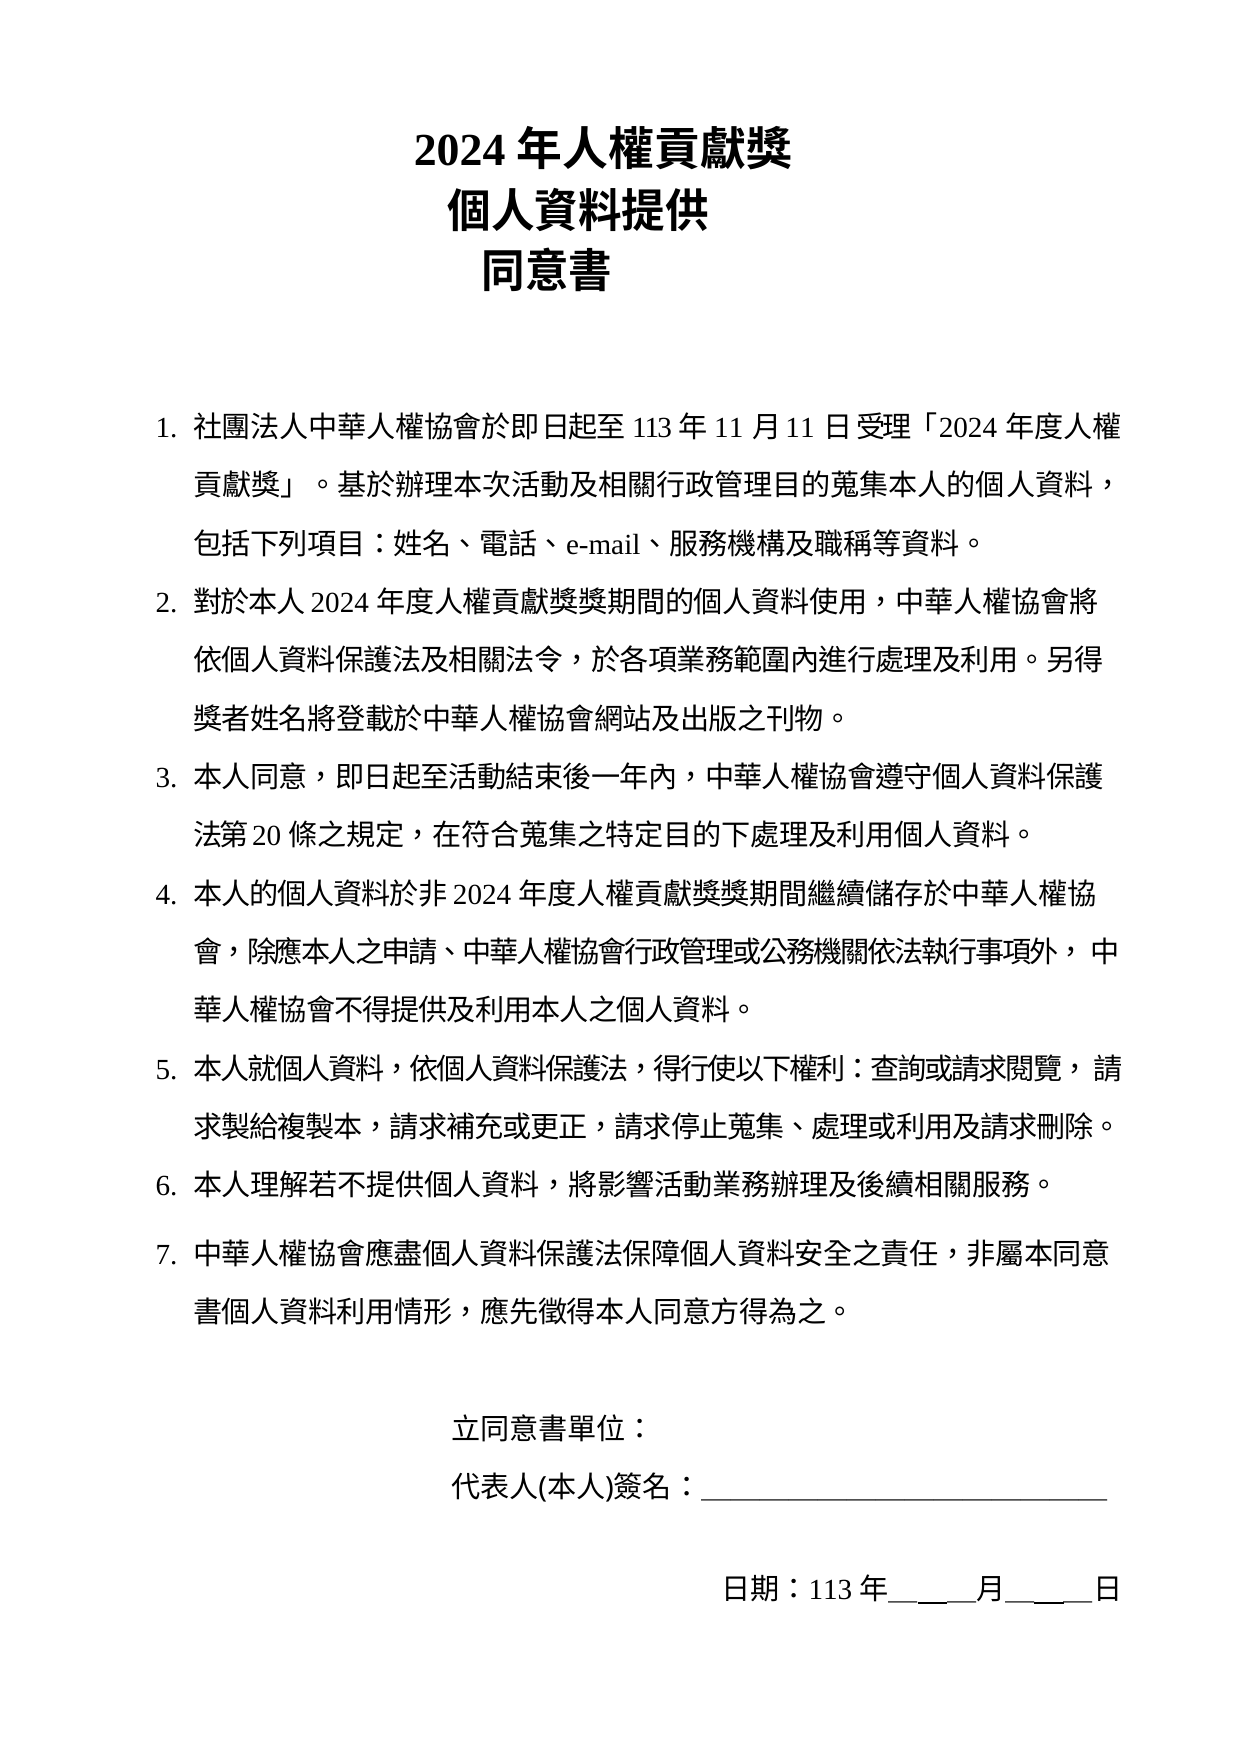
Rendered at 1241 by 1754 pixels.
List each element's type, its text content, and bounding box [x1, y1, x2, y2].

text 日期：113 年＿ ＿月＿ ＿日 [721, 1568, 1182, 1608]
list 本人同意，即日起至活動結束後一年內，中華人權協會遵守個人資料保護法第 20 條之規定，在符合蒐集之特定目的下處理及利用個人資料。 [155, 741, 1122, 857]
text 2024 年人權貢獻獎 [413, 113, 1182, 179]
list 中華人權協會應盡個人資料保護法保障個人資料安全之責任，非屬本同意書個人資料利用情形，應先徵得本人同意方得為之。 [155, 1217, 1122, 1334]
text 同意書 [413, 239, 1182, 300]
list 對於本人 2024 年度人權貢獻獎獎期間的個人資料使用，中華人權協會將依個人資料保護法及相關法令，於各項業務範圍內進行處理及利用。另得獎者姓名將登載於中華人權協會網站及出版之刊物。 [155, 566, 1122, 741]
list 本人理解若不提供個人資料，將影響活動業務辦理及後續相關服務。 [155, 1149, 1182, 1207]
list 本人就個人資料，依個人資料保護法，得行使以下權利：查詢或請求閱覽， 請求製給複製本，請求補充或更正，請求停止蒐集、處理或利用及請求刪除。 [155, 1032, 1123, 1149]
text 代表人(本人)簽名：＿＿＿＿＿＿＿＿＿＿＿＿＿＿ [451, 1451, 1182, 1509]
text 個人資料提供 [413, 179, 1182, 239]
list 本人的個人資料於非 2024 年度人權貢獻獎獎期間繼續儲存於中華人權協會，除應本人之申請、中華人權協會行政管理或公務機關依法執行事項外， 中華人權協會不得提供及利用本人之個人資料。 [155, 857, 1123, 1032]
text 立同意書單位： [451, 1392, 1182, 1451]
list 社團法人中華人權協會於即日起至 113 年11 月 11 日 受理「2024 年度人權貢獻獎」。基於辦理本次活動及相關行政管理目的蒐集本人的個人資料，包括下列項目：姓名、電話、e-mail、服務機構及職稱等資料。 [155, 391, 1122, 566]
